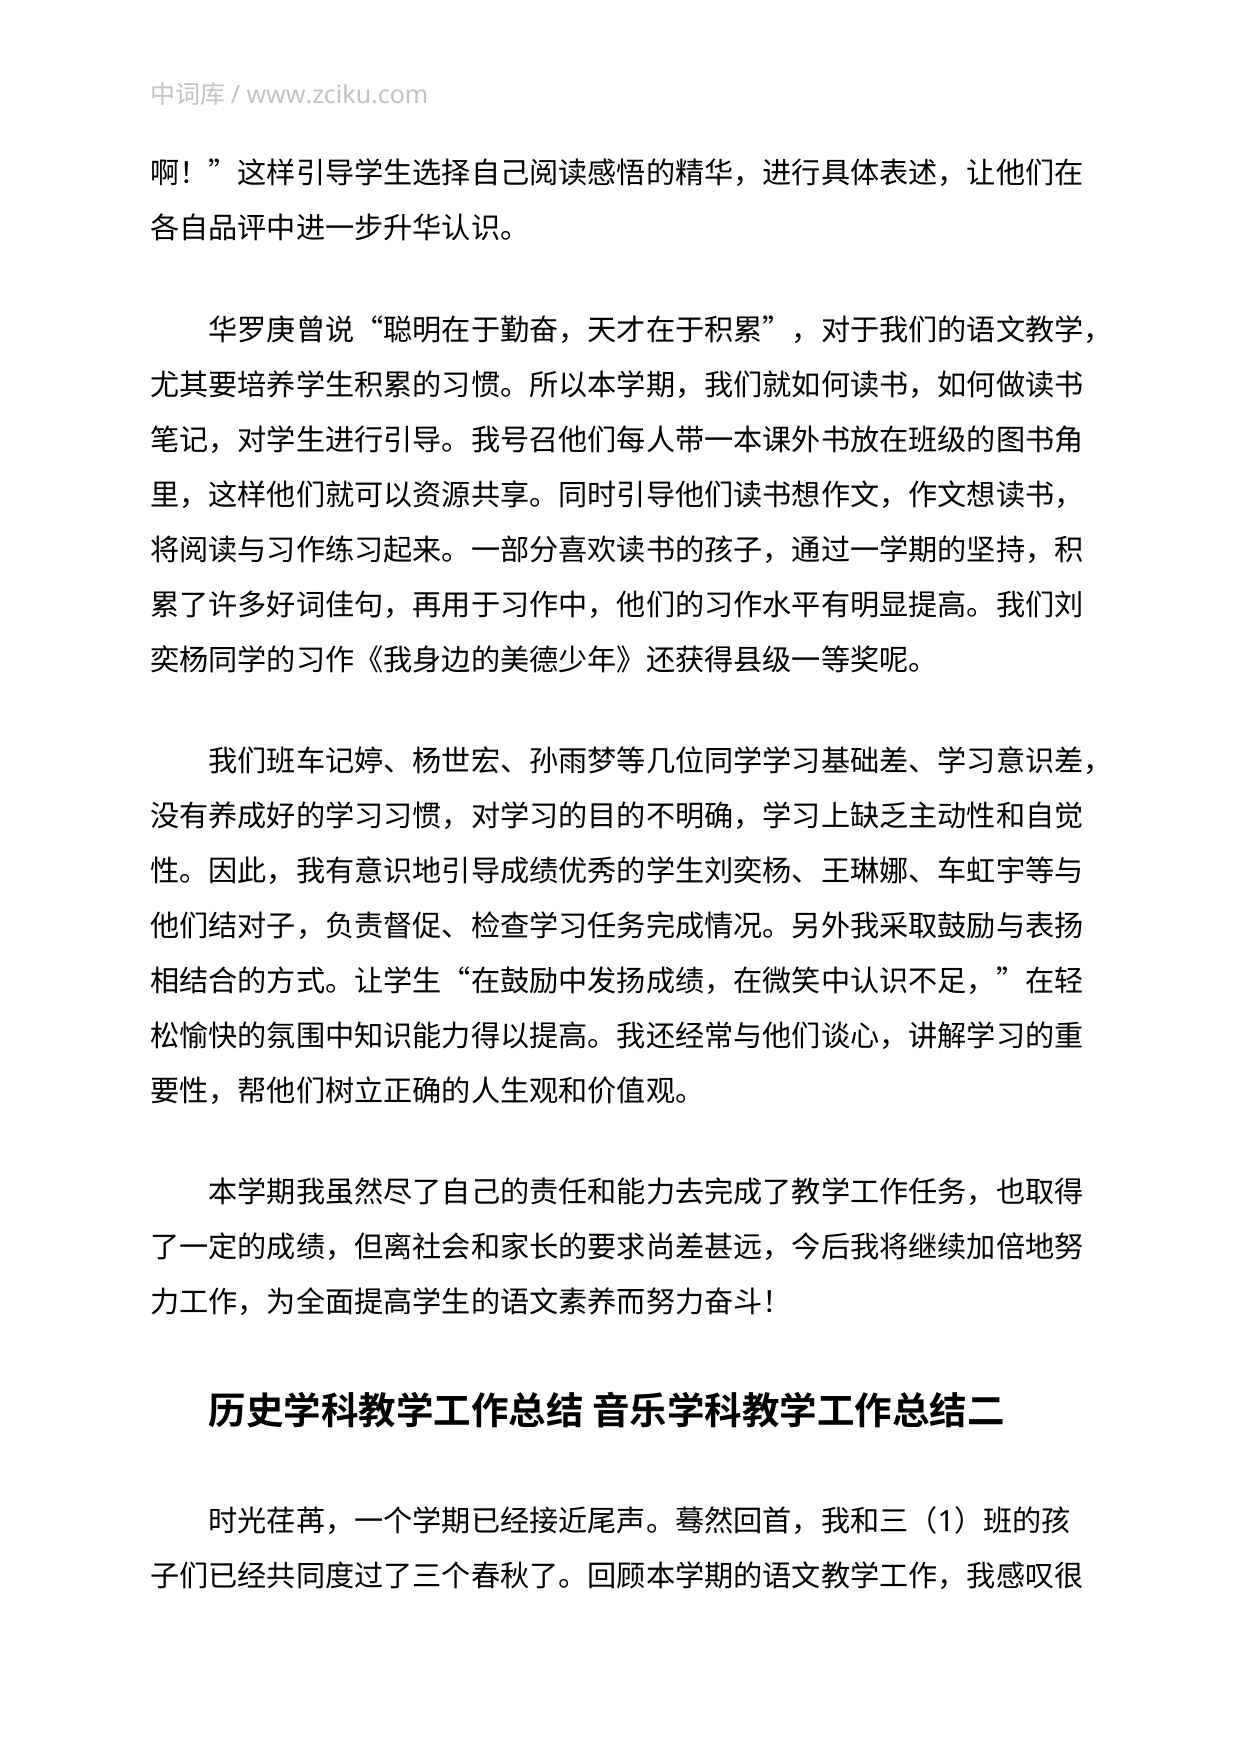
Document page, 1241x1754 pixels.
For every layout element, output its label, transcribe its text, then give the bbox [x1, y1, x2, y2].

text 本学期我虽然尽了自己的责任和能力去完成了教学工作任务，也取得了一定的成绩，但离社会和家长的要求尚差甚远，今后我将继续加倍地努力工作，为全面提高学生的语文素养而努力奋斗！ [150, 1169, 1090, 1321]
text 华罗庚曾说“聪明在于勤奋，天才在于积累”，对于我们的语文教学，尤其要培养学生积累的习惯。所以本学期，我们就如何读书，如何做读书笔记，对学生进行引导。我号召他们每人带一本课外书放在班级的图书角里，这样他们就可以资源共享。同时引导他们读书想作文，作文想读书，将阅读与习作练习起来。一部分喜欢读书的孩子，通过一学期的坚持，积累了许多好词佳句，再用于习作中，他们的习作水平有明显提高。我们刘奕杨同学的习作《我身边的美德少年》还获得县级一等奖呢。 [150, 307, 1090, 678]
text 历史学科教学工作总结 音乐学科教学工作总结二 [150, 1381, 1090, 1435]
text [150, 1498, 1090, 1595]
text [150, 150, 1090, 247]
text 我们班车记婷、杨世宏、孙雨梦等几位同学学习基础差、学习意识差，没有养成好的学习习惯，对学习的目的不明确，学习上缺乏主动性和自觉性。因此，我有意识地引导成绩优秀的学生刘奕杨、王琳娜、车虹宇等与他们结对子，负责督促、检查学习任务完成情况。另外我采取鼓励与表扬相结合的方式。让学生“在鼓励中发扬成绩，在微笑中认识不足，”在轻松愉快的氛围中知识能力得以提高。我还经常与他们谈心，讲解学习的重要性，帮他们树立正确的人生观和价值观。 [150, 738, 1090, 1109]
